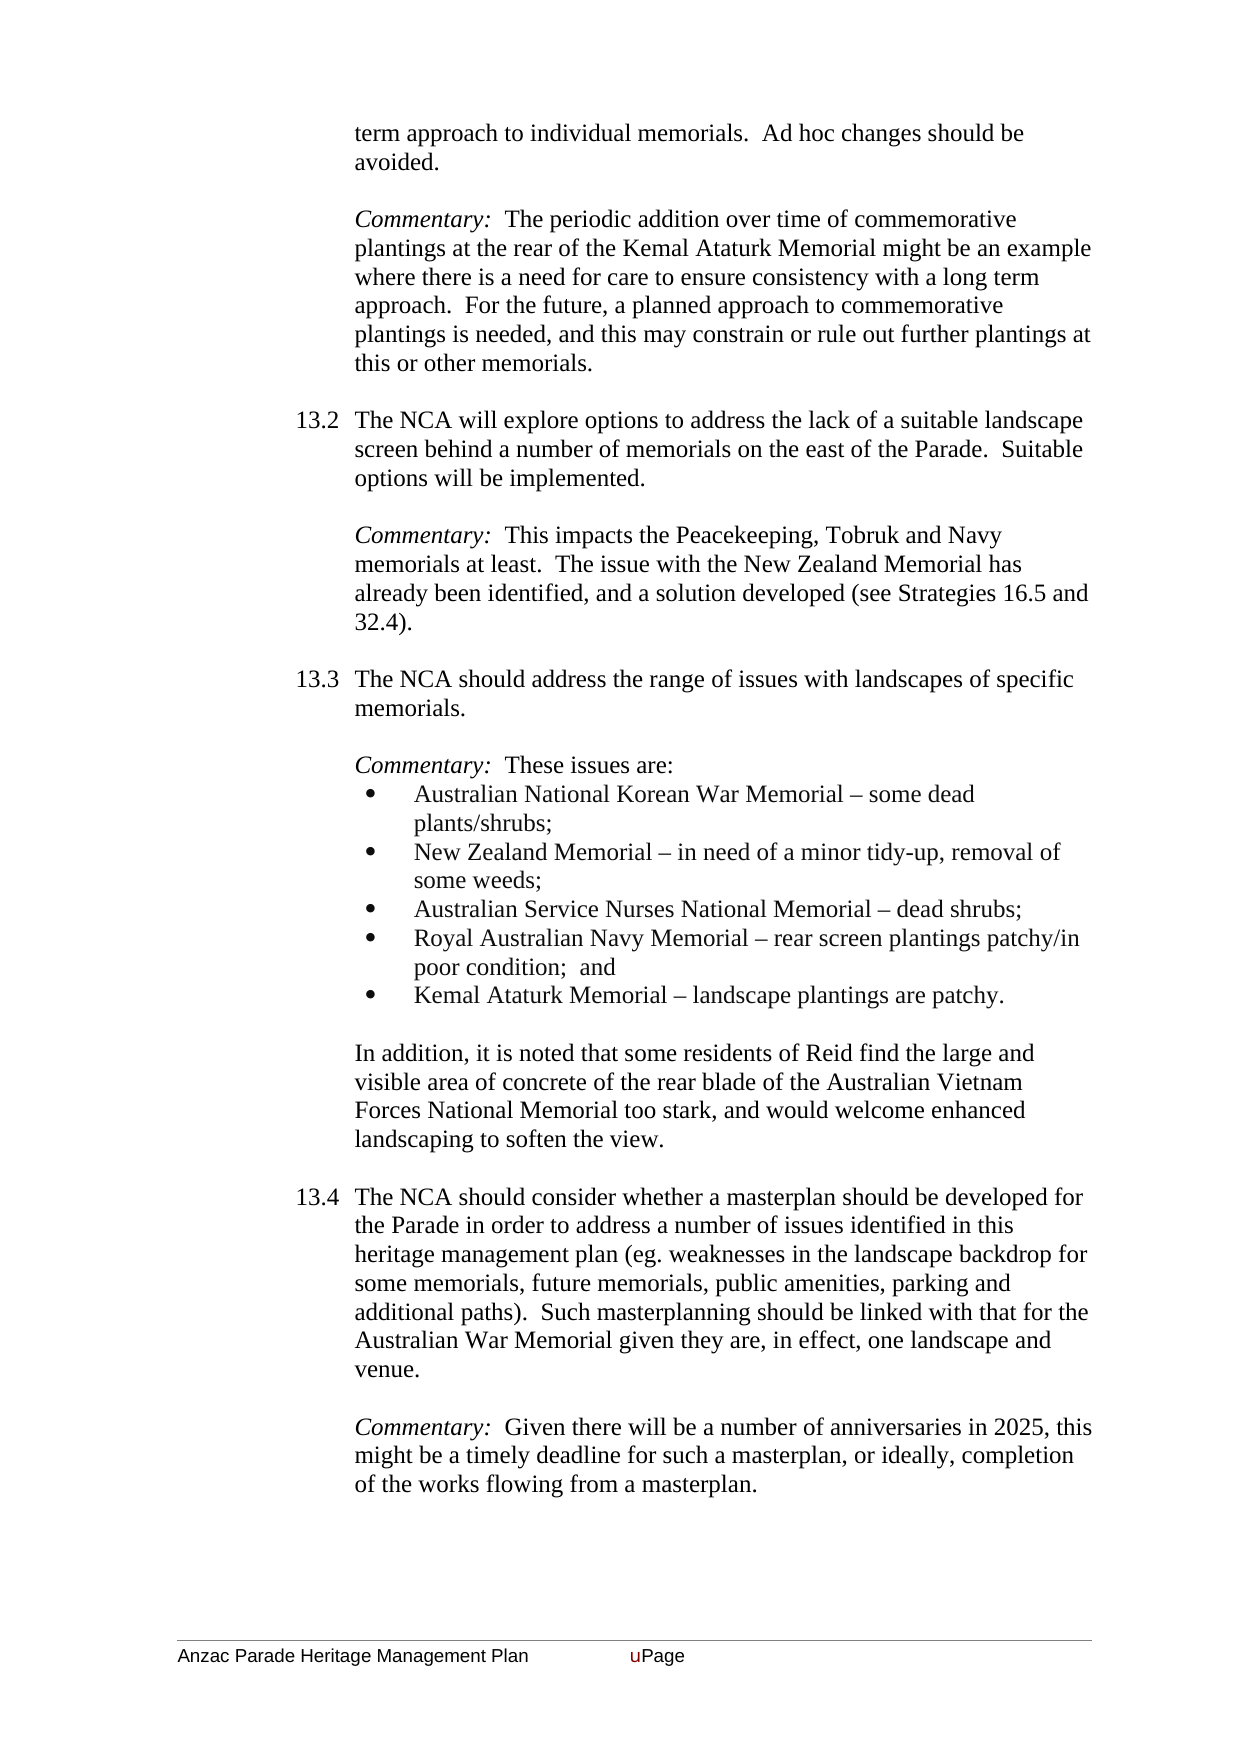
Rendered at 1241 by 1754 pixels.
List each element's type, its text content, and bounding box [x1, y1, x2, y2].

list Royal Australian Navy Memorial – rear screen plantings patchy/in poor condition; and [366, 923, 1092, 981]
list Kemal Ataturk Memorial – landscape plantings are patchy. [366, 981, 1092, 1009]
text Commentary: Given there will be a number of anniversaries in 2025, this might be a timely deadline for such a masterplan, or ideally, completion of the works flowing from a masterplan. [354, 1412, 1092, 1498]
text In addition, it is noted that some residents of Reid find the large and visible area of concrete of the rear blade of the Australian Vietnam Forces National Memorial too stark, and would welcome enhanced landscaping to soften the view. [354, 1038, 1092, 1153]
text Commentary: The periodic addition over time of commemorative plantings at the rear of the Kemal Ataturk Memorial might be an example where there is a need for care to ensure consistency with a long term approach. For the future, a planned approach to commemorative plantings is needed, and this may constrain or rule out further plantings at this or other memorials. [354, 204, 1092, 377]
list Australian National Korean War Memorial – some dead plants/shrubs; [366, 779, 1092, 837]
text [295, 118, 1092, 176]
text 13.4 The NCA should consider whether a masterplan should be developed for the Parade in order to address a number of issues identified in this heritage management plan (eg. weaknesses in the landscape backdrop for some memorials, future memorials, public amenities, parking and additional paths). Such masterplanning should be linked with that for the Australian War Memorial given they are, in effect, one landscape and venue. [295, 1182, 1092, 1383]
text 13.3 The NCA should address the range of issues with landscapes of specific memorials. [295, 664, 1092, 722]
list Australian Service Nurses National Memorial – dead shrubs; [366, 894, 1092, 923]
text Commentary: These issues are: [354, 751, 1092, 779]
text 13.2 The NCA will explore options to address the lack of a suitable landscape screen behind a number of memorials on the east of the Parade. Suitable options will be implemented. [295, 406, 1092, 492]
text Commentary: This impacts the Peacekeeping, Tobruk and Navy memorials at least. The issue with the New Zealand Memorial has already been identified, and a solution developed (see Strategies 16.5 and 32.4). [354, 521, 1092, 636]
list New Zealand Memorial – in need of a minor tidy-up, removal of some weeds; [366, 837, 1092, 894]
